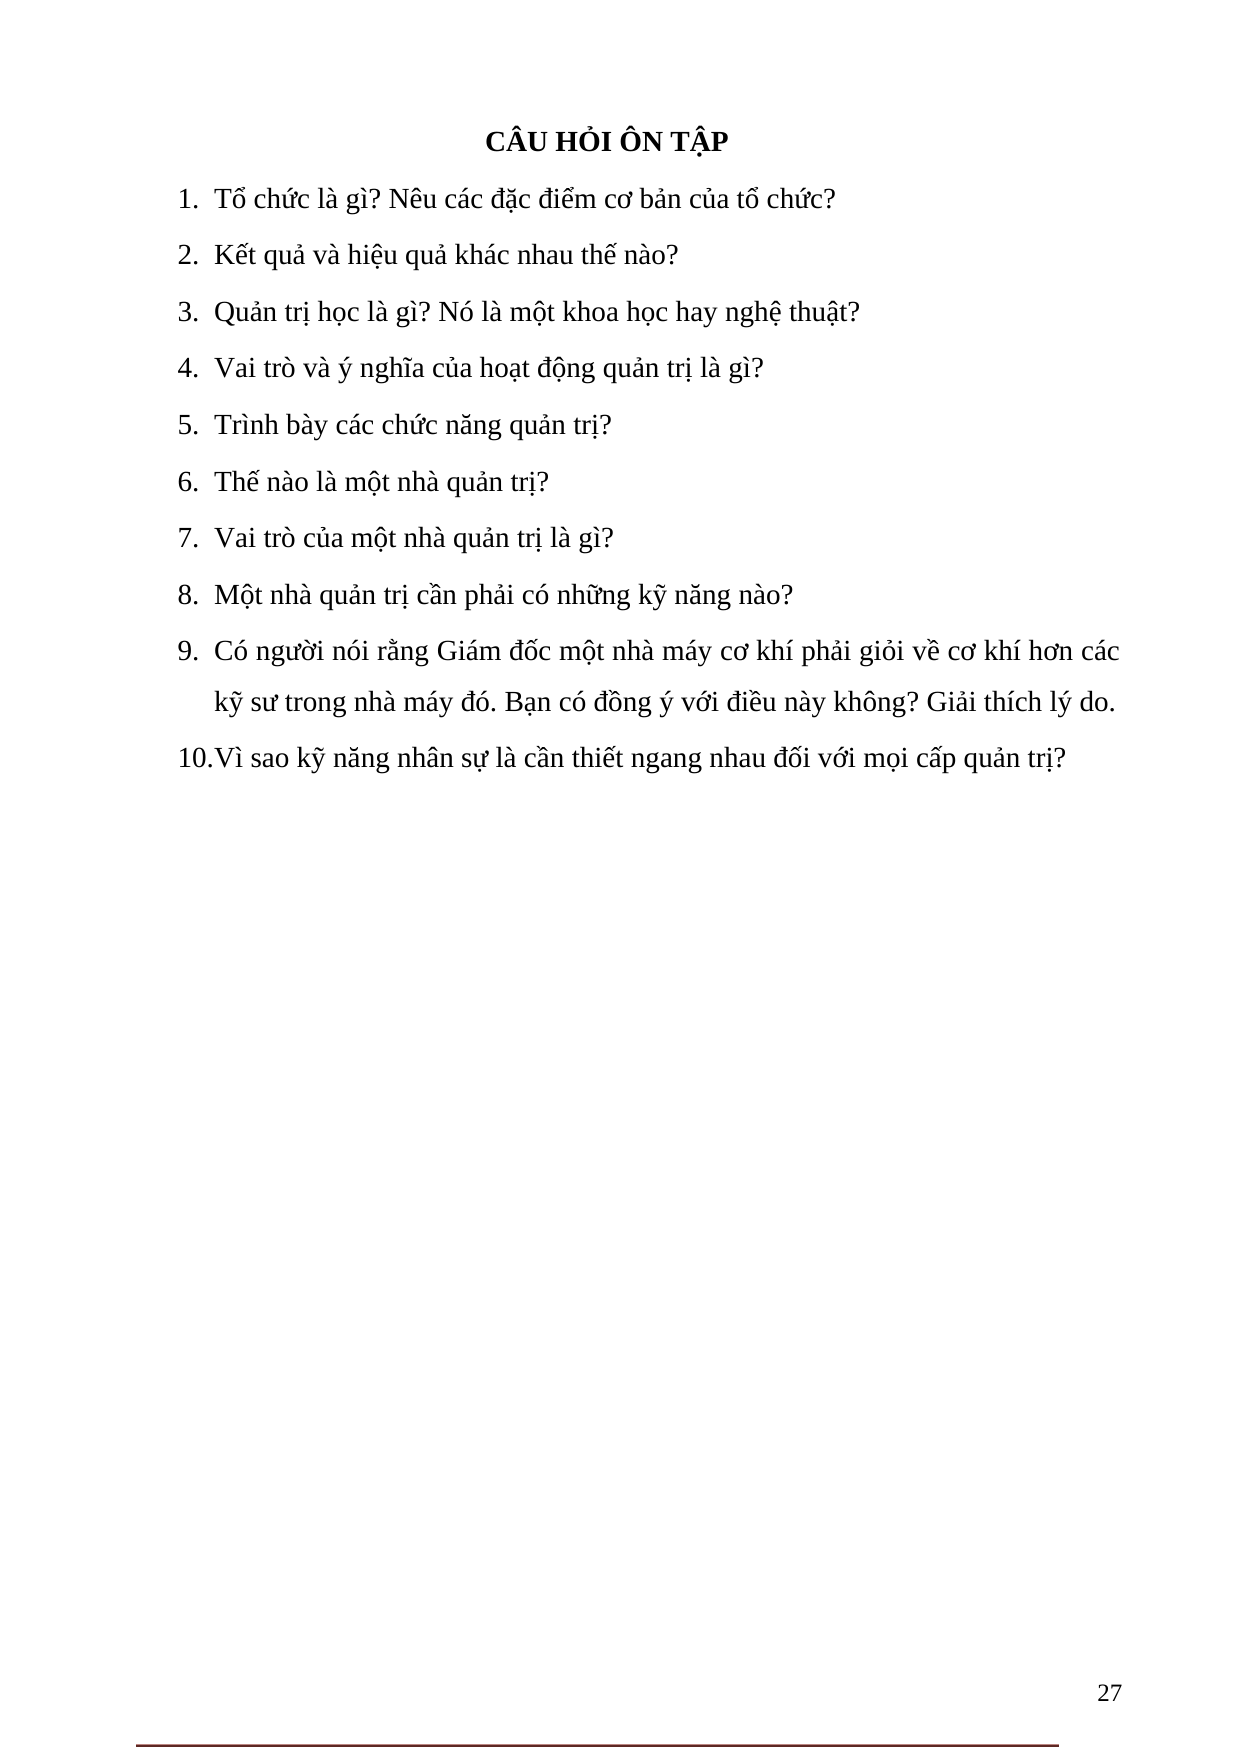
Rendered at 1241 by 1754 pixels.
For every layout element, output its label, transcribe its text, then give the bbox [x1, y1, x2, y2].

list Trình bày các chức năng quản trị? [177, 407, 1122, 441]
list Vai trò và ý nghĩa của hoạt động quản trị là gì? [177, 351, 1122, 384]
list Quản trị học là gì? Nó là một khoa học hay nghệ thuật? [177, 294, 1122, 328]
list Vai trò của một nhà quản trị là gì? [177, 520, 1122, 554]
list Kết quả và hiệu quả khác nhau thế nào? [177, 237, 1122, 271]
list Thế nào là một nhà quản trị? [177, 464, 1122, 497]
text CÂU HỎI ÔN TẬP [485, 124, 1122, 158]
list Có người nói rằng Giám đốc một nhà máy cơ khí phải giỏi về cơ khí hơn các kỹ sư trong nhà máy đó. Bạn có đồng ý với điều này không? Giải thích lý do. [177, 633, 1122, 717]
list Tổ chức là gì? Nêu các đặc điểm cơ bản của tổ chức? [177, 181, 1122, 214]
list Một nhà quản trị cần phải có những kỹ năng nào? [177, 577, 1122, 610]
list Vì sao kỹ năng nhân sự là cần thiết ngang nhau đối với mọi cấp quản trị? [177, 740, 1122, 774]
